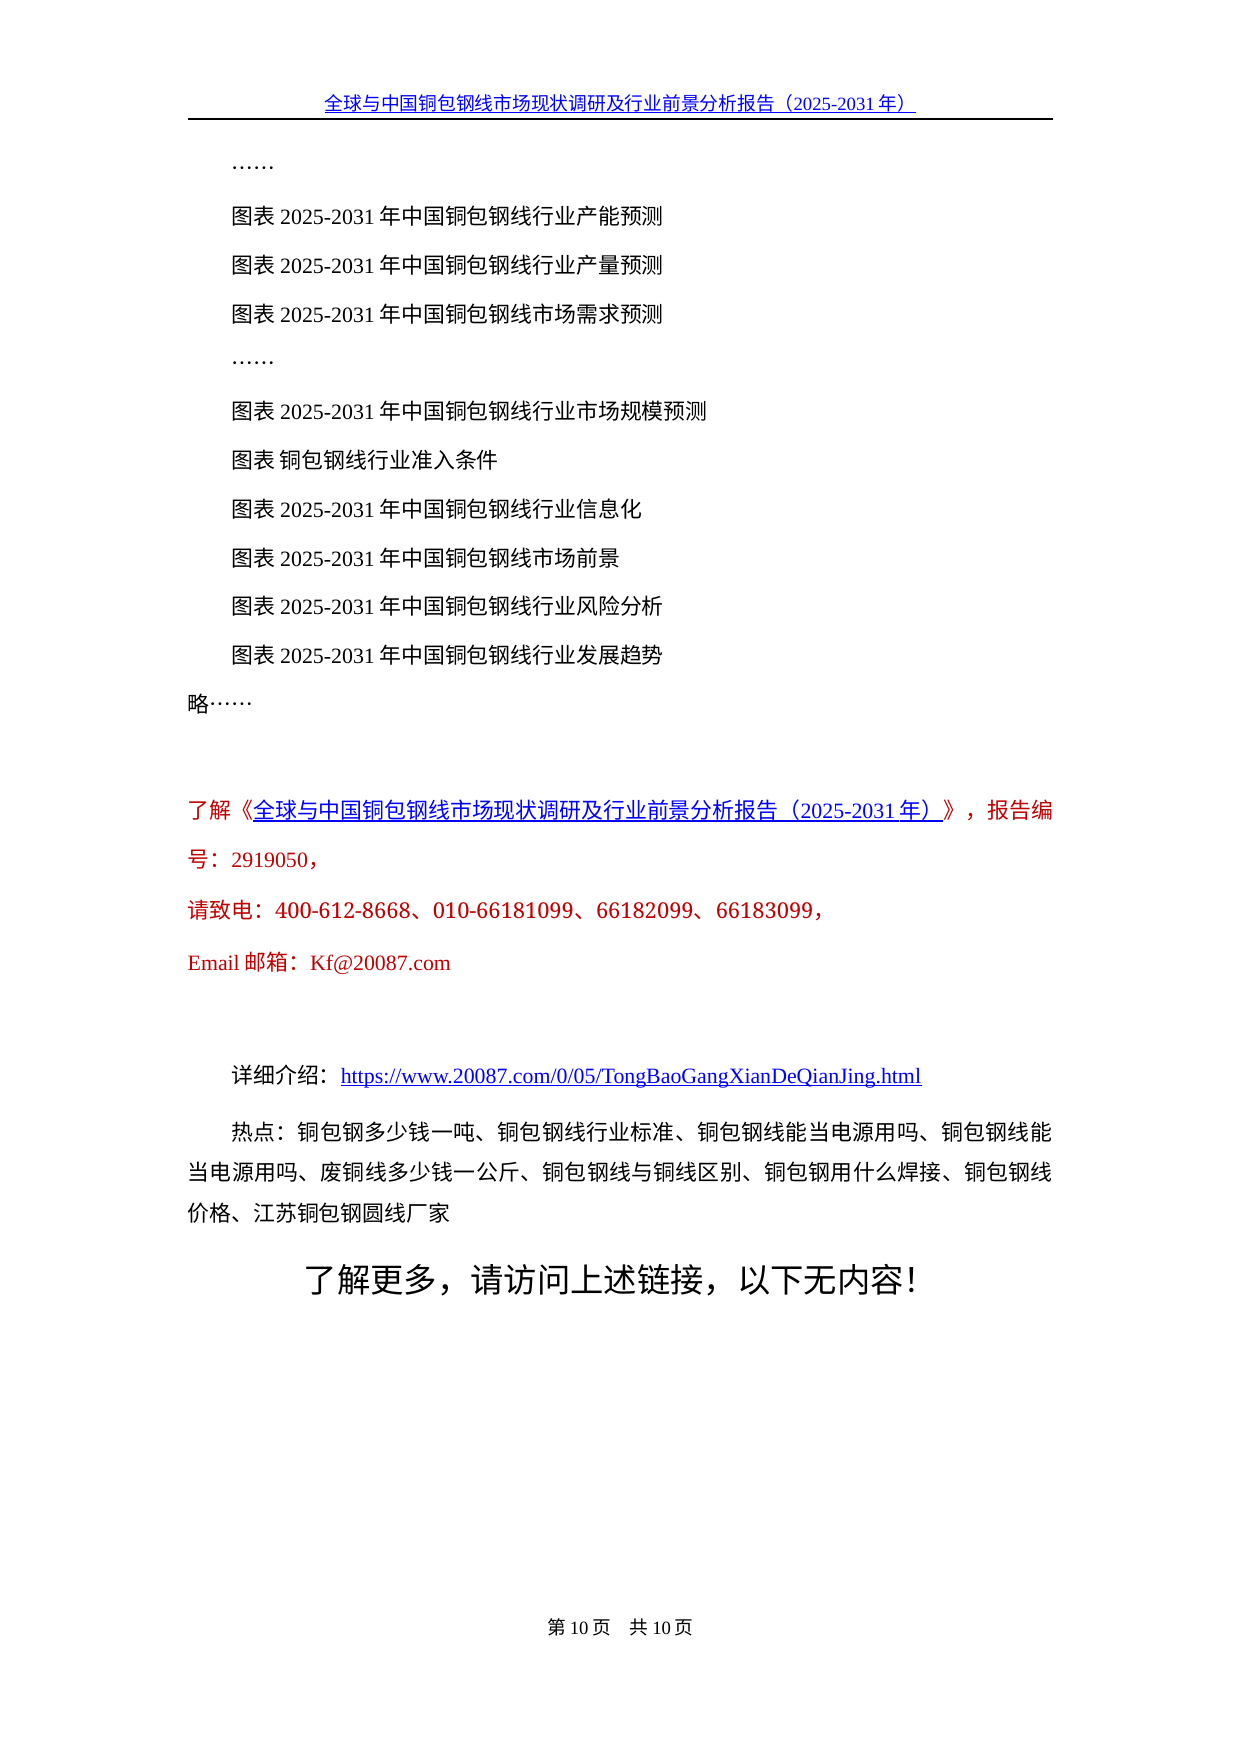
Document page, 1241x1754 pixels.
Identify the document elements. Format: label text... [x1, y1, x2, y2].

text Email邮箱：Kf@20087.com [187, 945, 1053, 977]
text 详细介绍：https://www.20087.com/0/05/TongBaoGangXianDeQianJing.html [187, 1058, 1053, 1090]
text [187, 150, 1053, 719]
text 热点：铜包钢多少钱一吨、铜包钢线行业标准、铜包钢线能当电源用吗、铜包钢线能当电源用吗、废铜线多少钱一公斤、铜包钢线与铜线区别、铜包钢用什么焊接、铜包钢线价格、江苏铜包钢圆线厂家 [187, 1114, 1053, 1228]
title 了解更多，请访问上述链接，以下无内容！ [187, 1246, 1053, 1311]
text 请致电：400-612-8668、010-66181099、66182099、66183099， [187, 893, 1053, 926]
text 了解《全球与中国铜包钢线市场现状调研及行业前景分析报告（2025-2031年）》，报告编号：2919050， [187, 793, 1053, 874]
